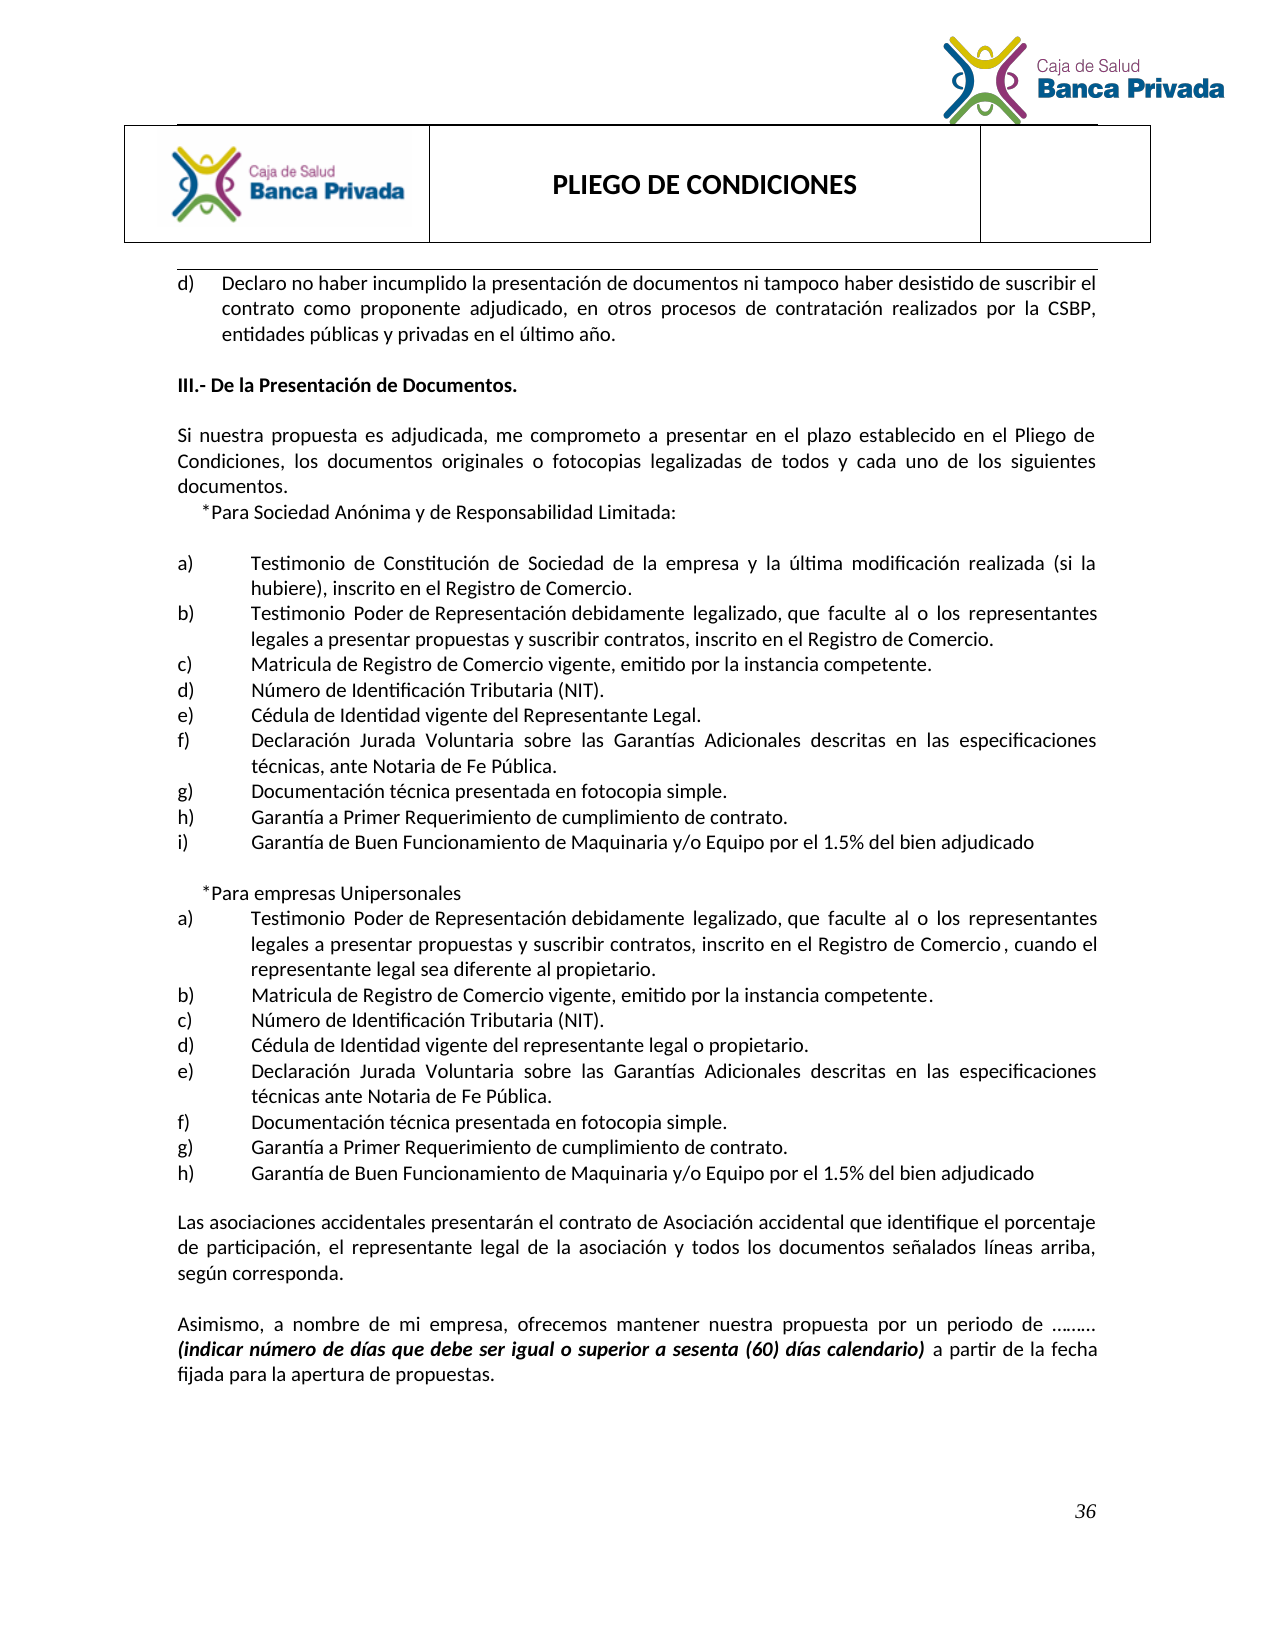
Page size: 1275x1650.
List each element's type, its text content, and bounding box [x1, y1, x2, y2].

text Si nuestra propuesta es adjudicada, me comprometo a presentar en el plazo establecido en el Pliego de Condiciones, los documentos originales o fotocopias legalizadas de todos y cada uno de los siguientes documentos. [177, 423, 1098, 499]
text III.- De la Presentación de Documentos. [177, 372, 1098, 397]
text f) Documentación técnica presentada en fotocopia simple. [177, 1109, 1098, 1134]
text Las asociaciones accidentales presentarán el contrato de Asociación accidental que identifique el porcentaje de participación, el representante legal de la asociación y todos los documentos señalados líneas arriba, según corresponda. [177, 1209, 1098, 1285]
text *Para empresas Unipersonales [177, 880, 1098, 906]
text h) Garantía de Buen Funcionamiento de Maquinaria y/o Equipo por el 1.5% del bien adjudicado [177, 1160, 1098, 1185]
text a) Testimonio de Constitución de Sociedad de la empresa y la última modificación realizada (si la hubiere), inscrito en el Registro de Comercio. [177, 550, 1098, 601]
text d) Cédula de Identidad vigente del representante legal o propietario. [177, 1033, 1098, 1058]
text e) Declaración Jurada Voluntaria sobre las Garantías Adicionales descritas en las especificaciones técnicas ante Notaria de Fe Pública. [177, 1058, 1098, 1109]
text i) Garantía de Buen Funcionamiento de Maquinaria y/o Equipo por el 1.5% del bien adjudicado [177, 829, 1098, 855]
text Asimismo, a nombre de mi empresa, ofrecemos mantener nuestra propuesta por un periodo de ………(indicar número de días que debe ser igual o superior a sesenta (60) días calendario) a partir de la fecha fijada para la apertura de propuestas. [177, 1311, 1098, 1387]
picture [981, 126, 1150, 135]
text *Para Sociedad Anónima y de Responsabilidad Limitada: [177, 499, 1098, 524]
text g) Documentación técnica presentada en fotocopia simple. [177, 778, 1098, 804]
text a) Testimonio Poder de Representación debidamente legalizado, que faculte al o los representantes legales a presentar propuestas y suscribir contratos, inscrito en el Registro de Comercio, cuando el representante legal sea diferente al propietario. [177, 906, 1098, 982]
picture [932, 126, 980, 135]
picture [157, 126, 413, 227]
text h) Garantía a Primer Requerimiento de cumplimiento de contrato. [177, 804, 1098, 829]
text b) Testimonio Poder de Representación debidamente legalizado, que faculte al o los representantes legales a presentar propuestas y suscribir contratos, inscrito en el Registro de Comercio. [177, 601, 1098, 651]
list Declaro no haber incumplido la presentación de documentos ni tampoco haber desistido de suscribir el contrato como proponente adjudicado, en otros procesos de contratación realizados por la CSBP, entidades públicas y privadas en el último año. [177, 270, 1098, 346]
picture [932, 28, 1237, 135]
text d) Número de Identificación Tributaria (NIT). [177, 677, 1098, 702]
text e) Cédula de Identidad vigente del Representante Legal. [177, 702, 1098, 728]
text b) Matricula de Registro de Comercio vigente, emitido por la instancia competente. [177, 982, 1098, 1007]
text c) Matricula de Registro de Comercio vigente, emitido por la instancia competente. [177, 651, 1098, 677]
text c) Número de Identificación Tributaria (NIT). [177, 1007, 1098, 1033]
text f) Declaración Jurada Voluntaria sobre las Garantías Adicionales descritas en las especificaciones técnicas, ante Notaria de Fe Pública. [177, 728, 1098, 778]
text g) Garantía a Primer Requerimiento de cumplimiento de contrato. [177, 1134, 1098, 1160]
